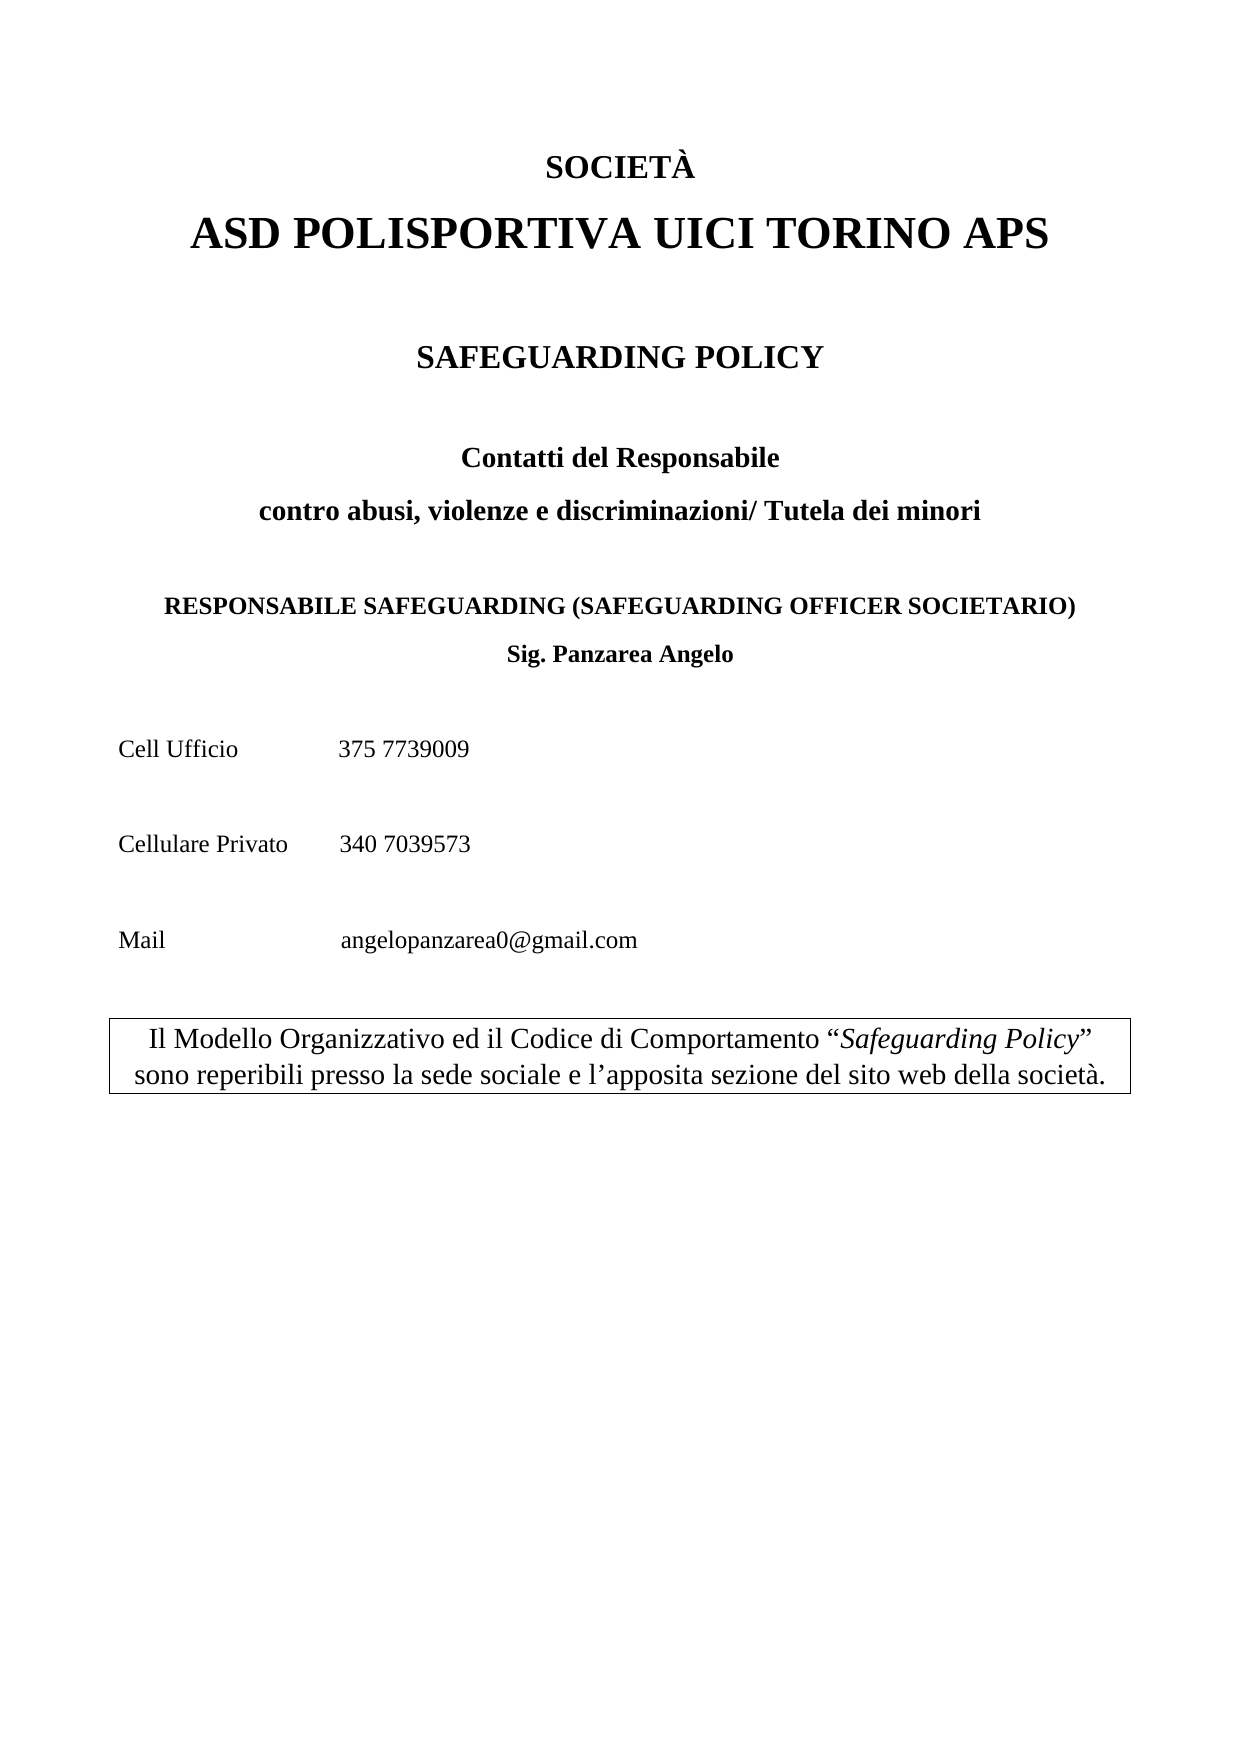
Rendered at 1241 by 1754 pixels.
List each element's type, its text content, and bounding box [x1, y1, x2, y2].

text SAFEGUARDING POLICY [118, 337, 1122, 376]
text ASD POLISPORTIVA UICI TORINO APS [118, 206, 1122, 258]
text Il Modello Organizzativo ed il Codice di Comportamento “Safeguarding Policy” sono reperibili presso la sede sociale e l’apposita sezione del sito web della società. [110, 1019, 1130, 1093]
text SOCIETÀ [118, 148, 1122, 186]
text Cell Ufficio 375 7739009 [118, 734, 1122, 763]
text RESPONSABILE SAFEGUARDING (SAFEGUARDING OFFICER SOCIETARIO) [118, 591, 1122, 620]
text contro abusi, violenze e discriminazioni/ Tutela dei minori [118, 493, 1122, 527]
text Contatti del Responsabile [118, 440, 1122, 474]
text Sig. Panzarea Angelo [118, 639, 1122, 667]
text Mail angelopanzarea0@gmail.com [118, 925, 1122, 954]
text Cellulare Privato 340 7039573 [118, 829, 1122, 858]
